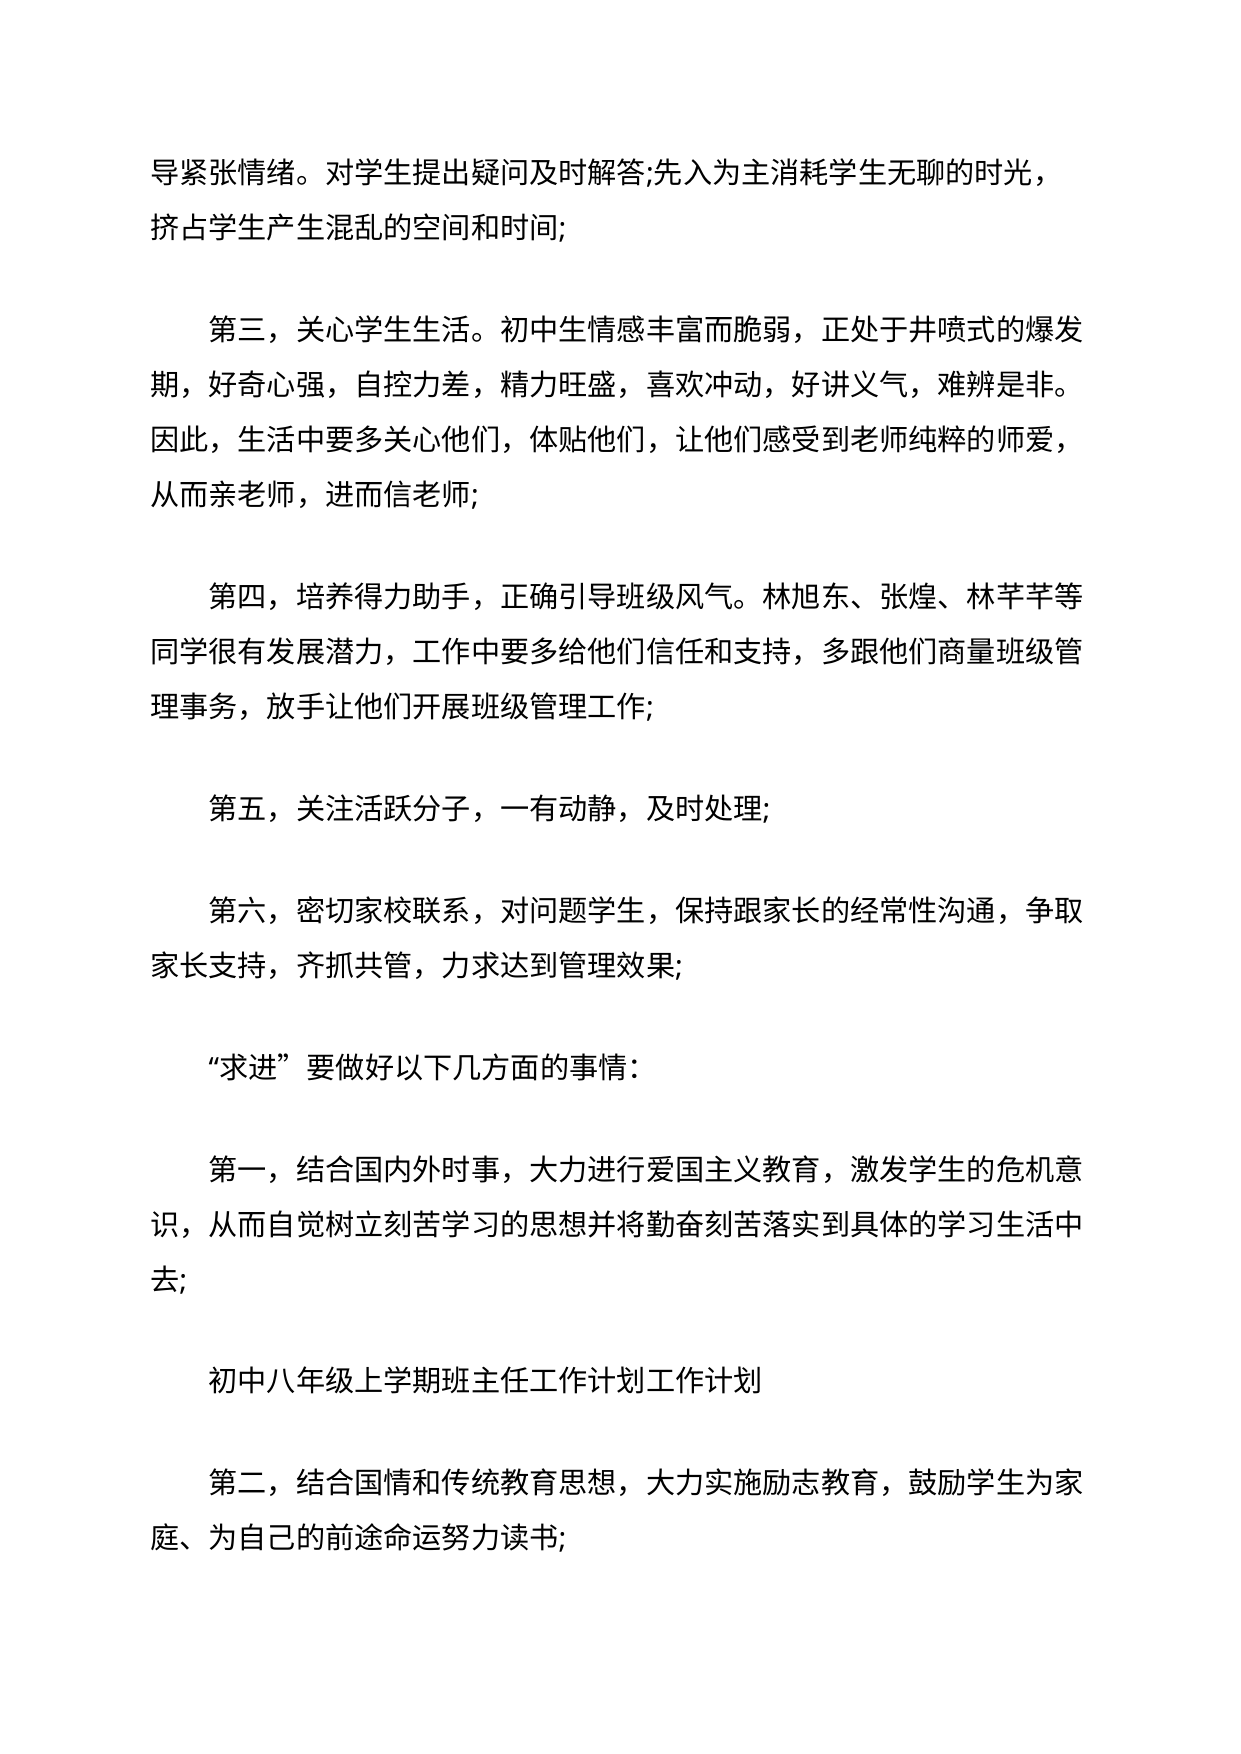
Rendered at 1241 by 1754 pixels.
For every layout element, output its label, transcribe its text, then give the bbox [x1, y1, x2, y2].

text 第四，培养得力助手，正确引导班级风气。林旭东、张煌、林芊芊等同学很有发展潜力，工作中要多给他们信任和支持，多跟他们商量班级管理事务，放手让他们开展班级管理工作; [150, 574, 1090, 726]
text 第六，密切家校联系，对问题学生，保持跟家长的经常性沟通，争取家长支持，齐抓共管，力求达到管理效果; [150, 887, 1090, 985]
text 初中八年级上学期班主任工作计划工作计划 [150, 1358, 1090, 1400]
text 第一，结合国内外时事，大力进行爱国主义教育，激发学生的危机意识，从而自觉树立刻苦学习的思想并将勤奋刻苦落实到具体的学习生活中去; [150, 1146, 1090, 1298]
text “求进”要做好以下几方面的事情： [150, 1044, 1090, 1087]
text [150, 150, 1090, 247]
text 第二，结合国情和传统教育思想，大力实施励志教育，鼓励学生为家庭、为自己的前途命运努力读书; [150, 1460, 1090, 1557]
text 第三，关心学生生活。初中生情感丰富而脆弱，正处于井喷式的爆发期，好奇心强，自控力差，精力旺盛，喜欢冲动，好讲义气，难辨是非。因此，生活中要多关心他们，体贴他们，让他们感受到老师纯粹的师爱，从而亲老师，进而信老师; [150, 307, 1090, 514]
text 第五，关注活跃分子，一有动静，及时处理; [150, 785, 1090, 828]
